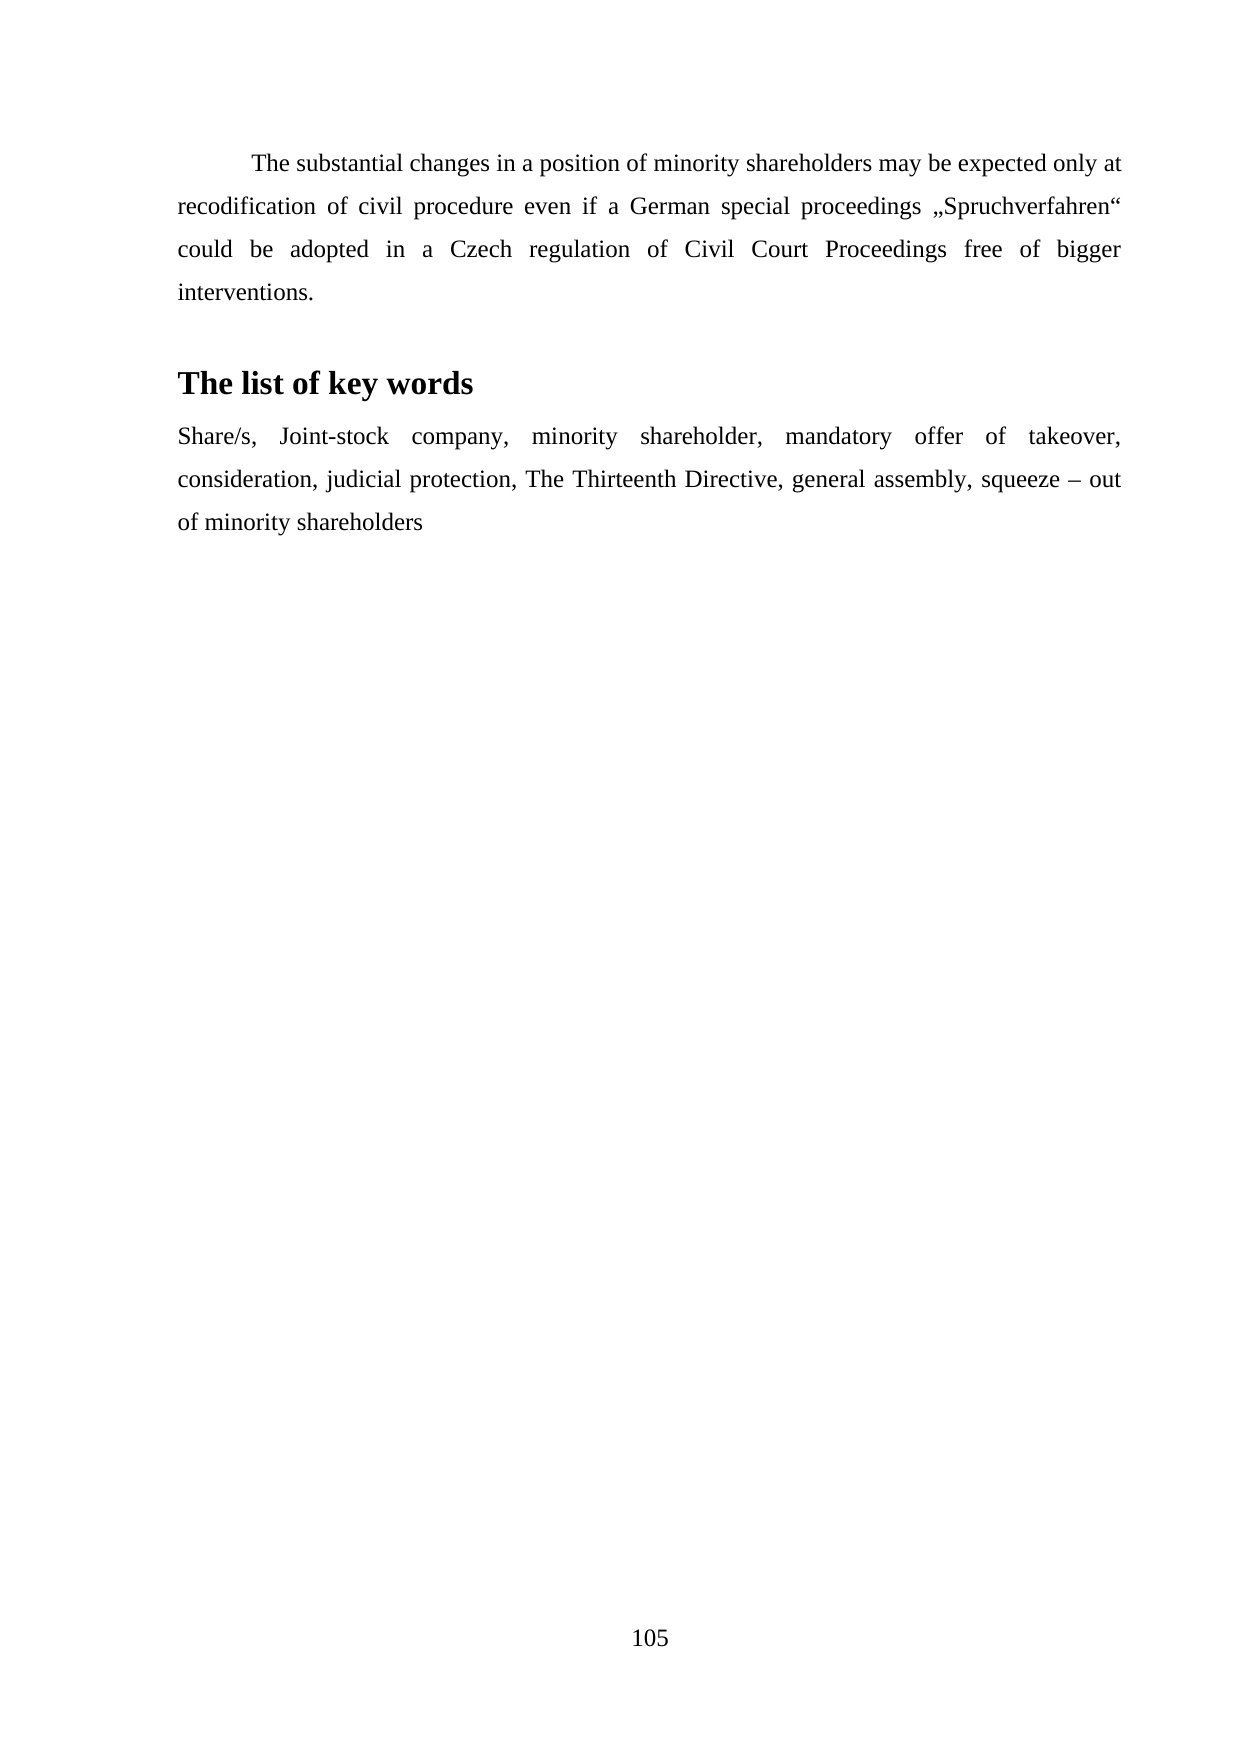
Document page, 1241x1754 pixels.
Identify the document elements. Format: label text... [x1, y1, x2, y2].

text Share/s, Joint-stock company, minority shareholder, mandatory offer of takeover, consideration, judicial protection, The Thirteenth Directive, general assembly, squeeze – out of minority shareholders [177, 421, 1122, 536]
text The list of key words [177, 363, 1122, 402]
text The substantial changes in a position of minority shareholders may be expected only at recodification of civil procedure even if a German special proceedings „Spruchverfahren“ could be adopted in a Czech regulation of Civil Court Proceedings free of bigger interventions. [148, 148, 1122, 306]
